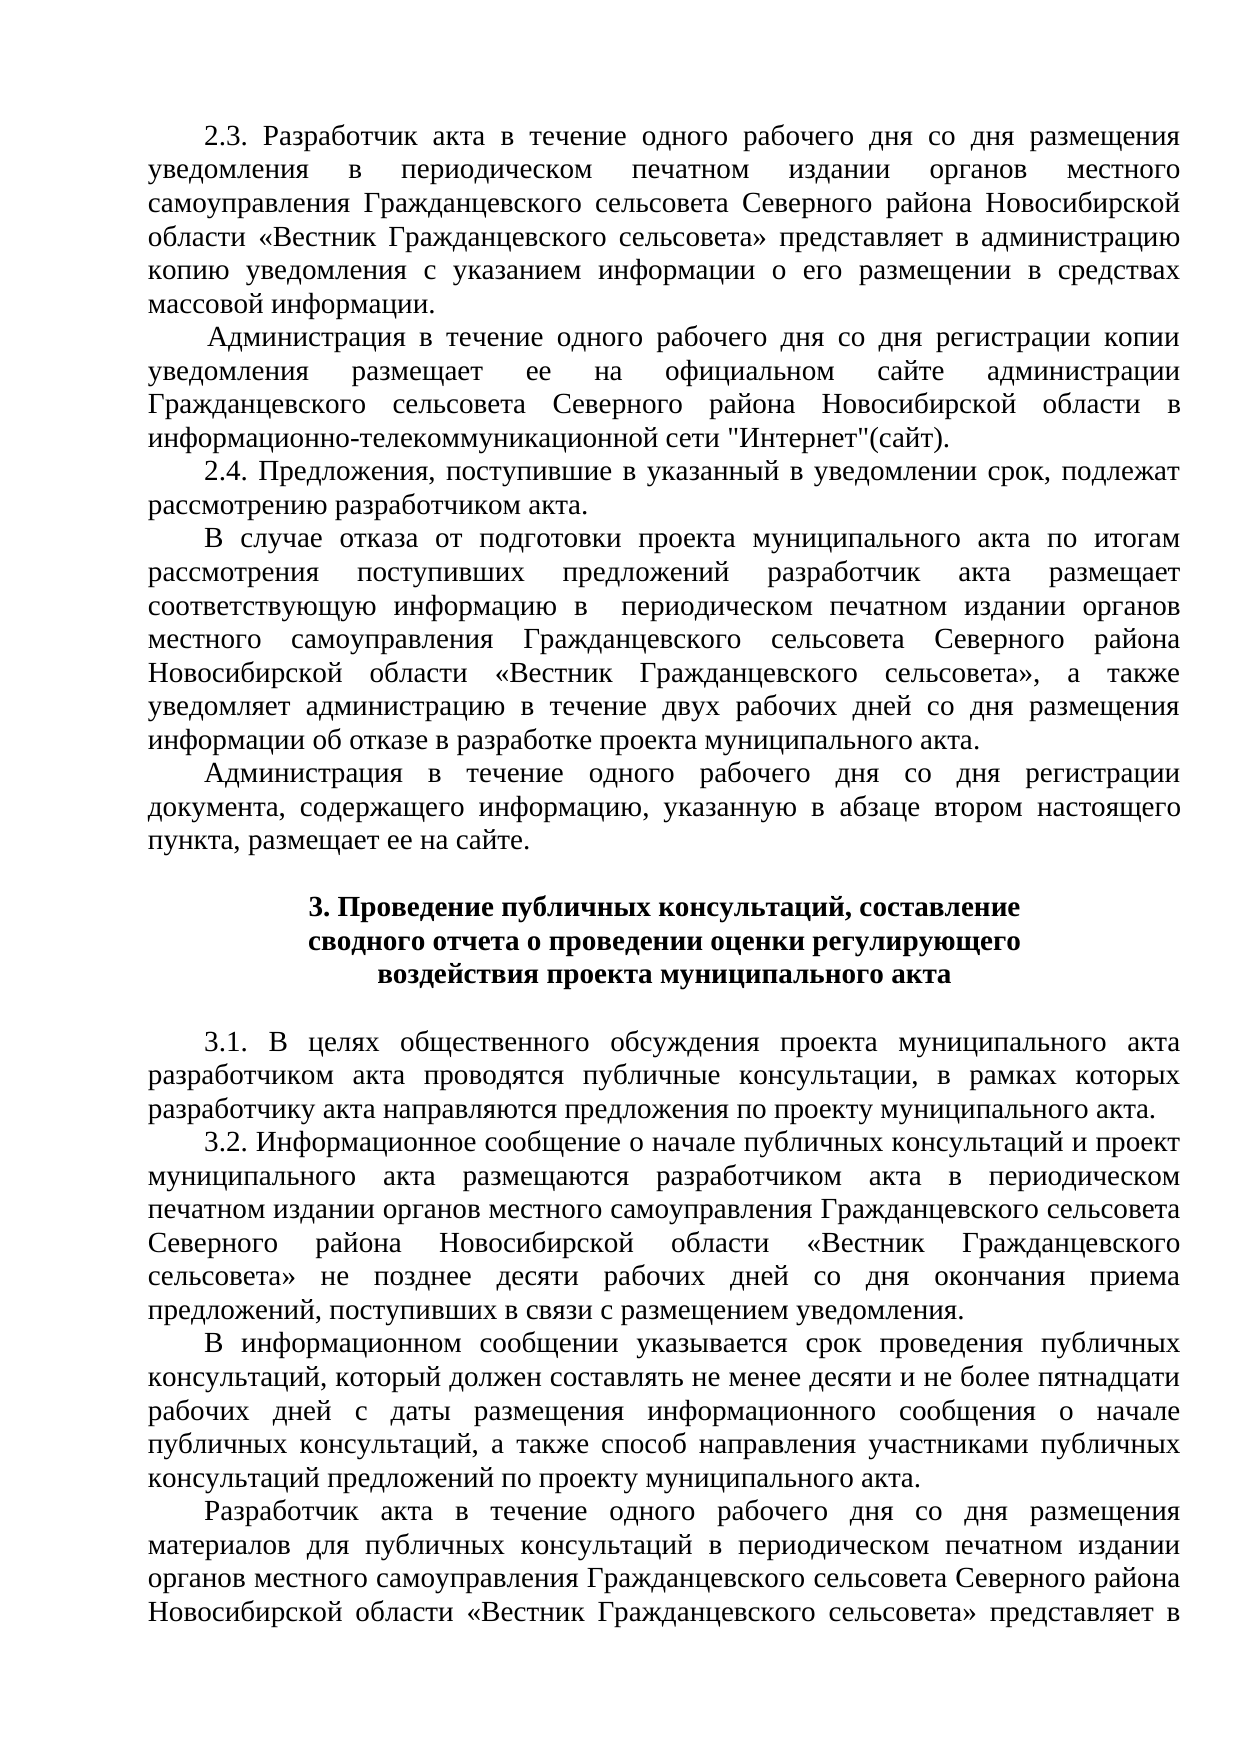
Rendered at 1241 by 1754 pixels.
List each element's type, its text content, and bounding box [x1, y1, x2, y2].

text 2.3. Разработчик акта в течение одного рабочего дня со дня размещения уведомления в периодическом печатном издании органов местного самоуправления Гражданцевского сельсовета Северного района Новосибирской области «Вестник Гражданцевского сельсовета» представляет в администрацию копию уведомления с указанием информации о его размещении в средствах массовой информации. [148, 118, 1181, 319]
text 2.4. Предложения, поступившие в указанный в уведомлении срок, подлежат рассмотрению разработчиком акта. [148, 453, 1181, 521]
text Администрация в течение одного рабочего дня со дня регистрации документа, содержащего информацию, указанную в абзаце втором настоящего пункта, размещает ее на сайте. [148, 755, 1181, 856]
text 3.2. Информационное сообщение о начале публичных консультаций и проект муниципального акта размещаются разработчиком акта в периодическом печатном издании органов местного самоуправления Гражданцевского сельсовета Северного района Новосибирской области «Вестник Гражданцевского сельсовета» не позднее десяти рабочих дней со дня окончания приема предложений, поступивших в связи с размещением уведомления. [148, 1124, 1181, 1326]
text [148, 1493, 1181, 1627]
text 3.1. В целях общественного обсуждения проекта муниципального акта разработчиком акта проводятся публичные консультации, в рамках которых разработчику акта направляются предложения по проекту муниципального акта. [148, 1024, 1181, 1124]
text В информационном сообщении указывается срок проведения публичных консультаций, который должен составлять не менее десяти и не более пятнадцати рабочих дней с даты размещения информационного сообщения о начале публичных консультаций, а также способ направления участниками публичных консультаций предложений по проекту муниципального акта. [148, 1326, 1181, 1493]
text В случае отказа от подготовки проекта муниципального акта по итогам рассмотрения поступивших предложений разработчик акта размещает соответствующую информацию в периодическом печатном издании органов местного самоуправления Гражданцевского сельсовета Северного района Новосибирской области «Вестник Гражданцевского сельсовета», а также уведомляет администрацию в течение двух рабочих дней со дня размещения информации об отказе в разработке проекта муниципального акта. [148, 521, 1181, 755]
text воздействия проекта муниципального акта [148, 957, 1181, 990]
text Администрация в течение одного рабочего дня со дня регистрации копии уведомления размещает ее на официальном сайте администрации Гражданцевского сельсовета Северного района Новосибирской области в информационно-телекоммуникационной сети "Интернет"(сайт). [148, 319, 1181, 453]
text сводного отчета о проведении оценки регулирующего [148, 923, 1181, 957]
text 3. Проведение публичных консультаций, составление [148, 889, 1181, 923]
